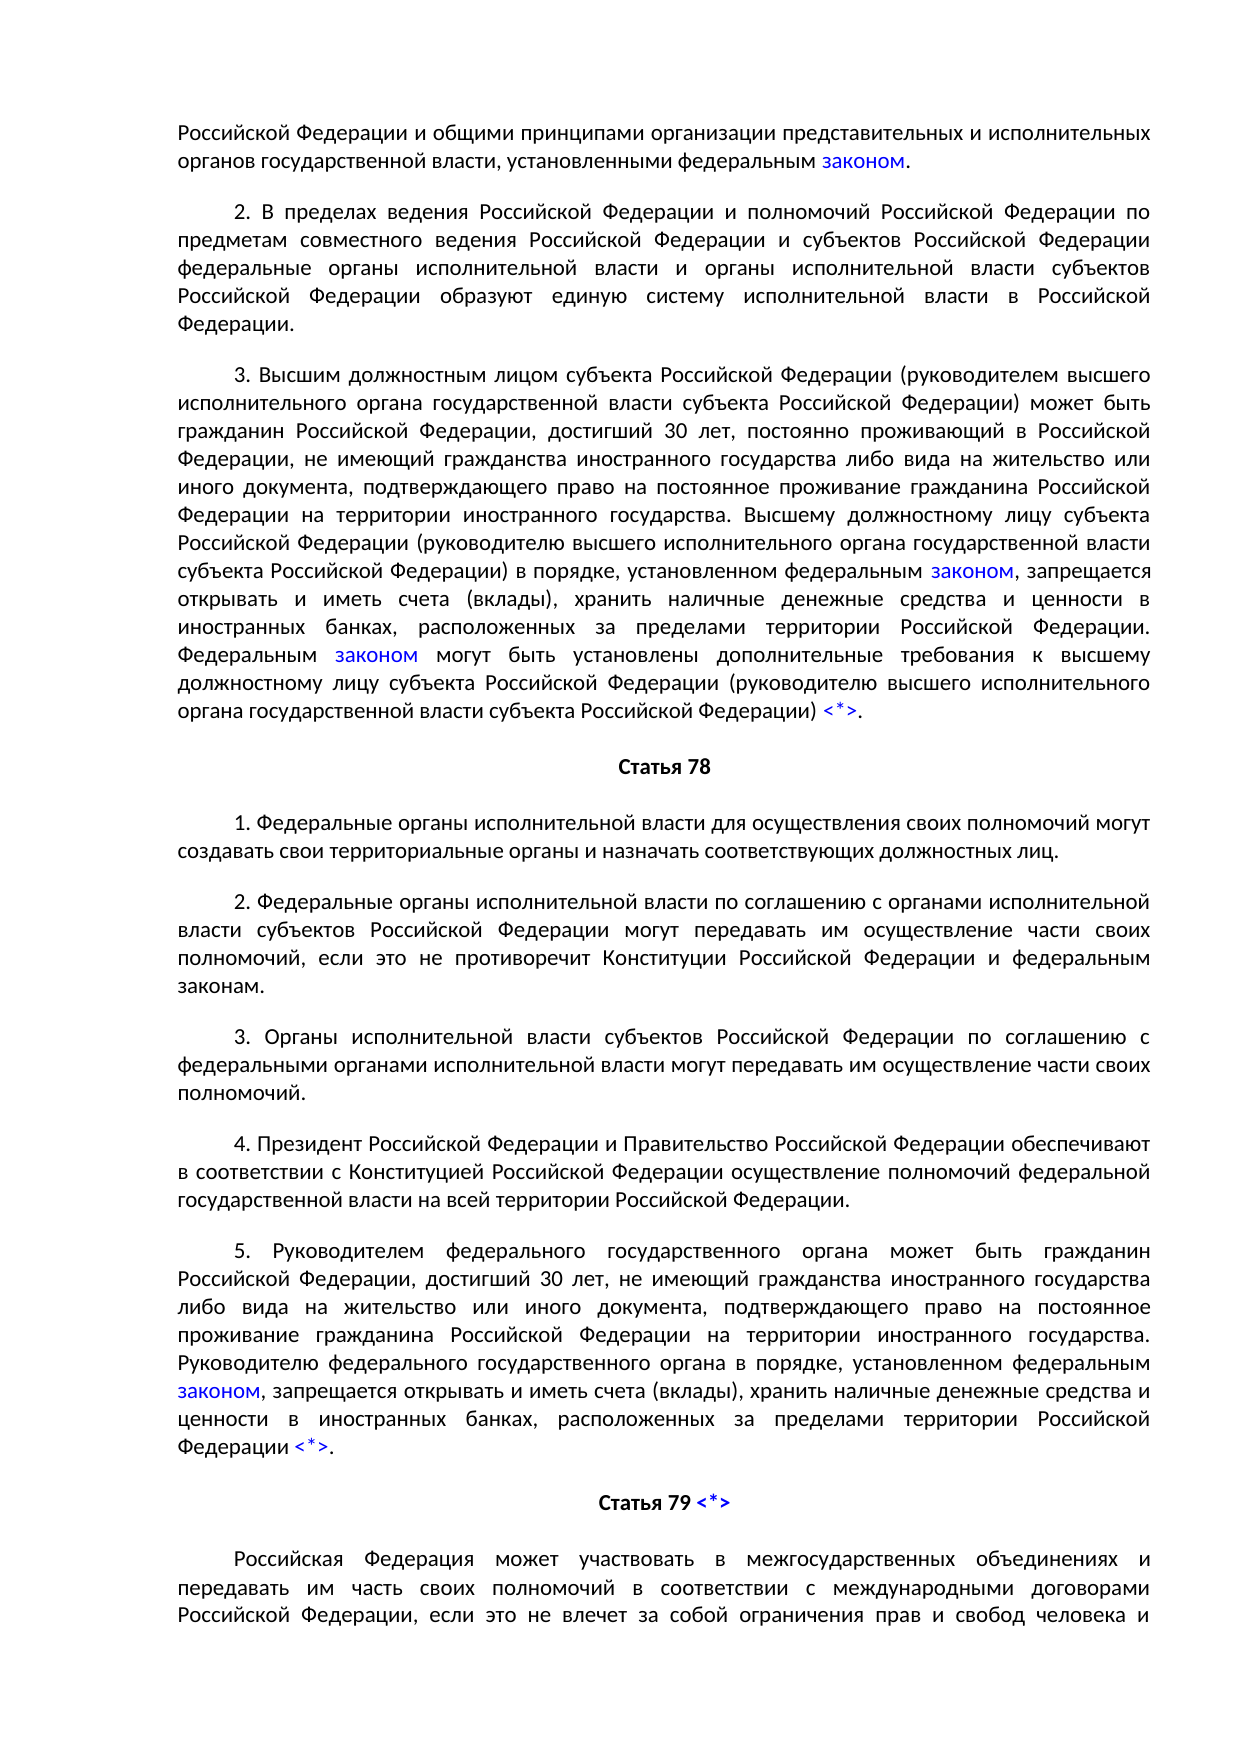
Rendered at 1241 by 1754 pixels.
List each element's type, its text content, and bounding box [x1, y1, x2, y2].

text 2. Федеральные органы исполнительной власти по соглашению с органами исполнительной власти субъектов Российской Федерации могут передавать им осуществление части своих полномочий, если это не противоречит Конституции Российской Федерации и федеральным законам. [177, 887, 1152, 999]
text 5. Руководителем федерального государственного органа может быть гражданин Российской Федерации, достигший 30 лет, не имеющий гражданства иностранного государства либо вида на жительство или иного документа, подтверждающего право на постоянное проживание гражданина Российской Федерации на территории иностранного государства. Руководителю федерального государственного органа в порядке, установленном федеральным законом, запрещается открывать и иметь счета (вклады), хранить наличные денежные средства и ценности в иностранных банках, расположенных за пределами территории Российской Федерации <*>. [177, 1236, 1152, 1461]
title Статья 79 <*> [177, 1488, 1152, 1517]
text 2. В пределах ведения Российской Федерации и полномочий Российской Федерации по предметам совместного ведения Российской Федерации и субъектов Российской Федерации федеральные органы исполнительной власти и органы исполнительной власти субъектов Российской Федерации образуют единую систему исполнительной власти в Российской Федерации. [177, 197, 1152, 337]
text 3. Высшим должностным лицом субъекта Российской Федерации (руководителем высшего исполнительного органа государственной власти субъекта Российской Федерации) может быть гражданин Российской Федерации, достигший 30 лет, постоянно проживающий в Российской Федерации, не имеющий гражданства иностранного государства либо вида на жительство или иного документа, подтверждающего право на постоянное проживание гражданина Российской Федерации на территории иностранного государства. Высшему должностному лицу субъекта Российской Федерации (руководителю высшего исполнительного органа государственной власти субъекта Российской Федерации) в порядке, установленном федеральным законом, запрещается открывать и иметь счета (вклады), хранить наличные денежные средства и ценности в иностранных банках, расположенных за пределами территории Российской Федерации. Федеральным законом могут быть установлены дополнительные требования к высшему должностному лицу субъекта Российской Федерации (руководителю высшего исполнительного органа государственной власти субъекта Российской Федерации) <*>. [177, 360, 1152, 724]
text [177, 1544, 1152, 1629]
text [177, 118, 1152, 174]
title Статья 78 [177, 752, 1152, 780]
text 1. Федеральные органы исполнительной власти для осуществления своих полномочий могут создавать свои территориальные органы и назначать соответствующих должностных лиц. [177, 808, 1152, 864]
text 4. Президент Российской Федерации и Правительство Российской Федерации обеспечивают в соответствии с Конституцией Российской Федерации осуществление полномочий федеральной государственной власти на всей территории Российской Федерации. [177, 1129, 1152, 1213]
text 3. Органы исполнительной власти субъектов Российской Федерации по соглашению с федеральными органами исполнительной власти могут передавать им осуществление части своих полномочий. [177, 1022, 1152, 1106]
